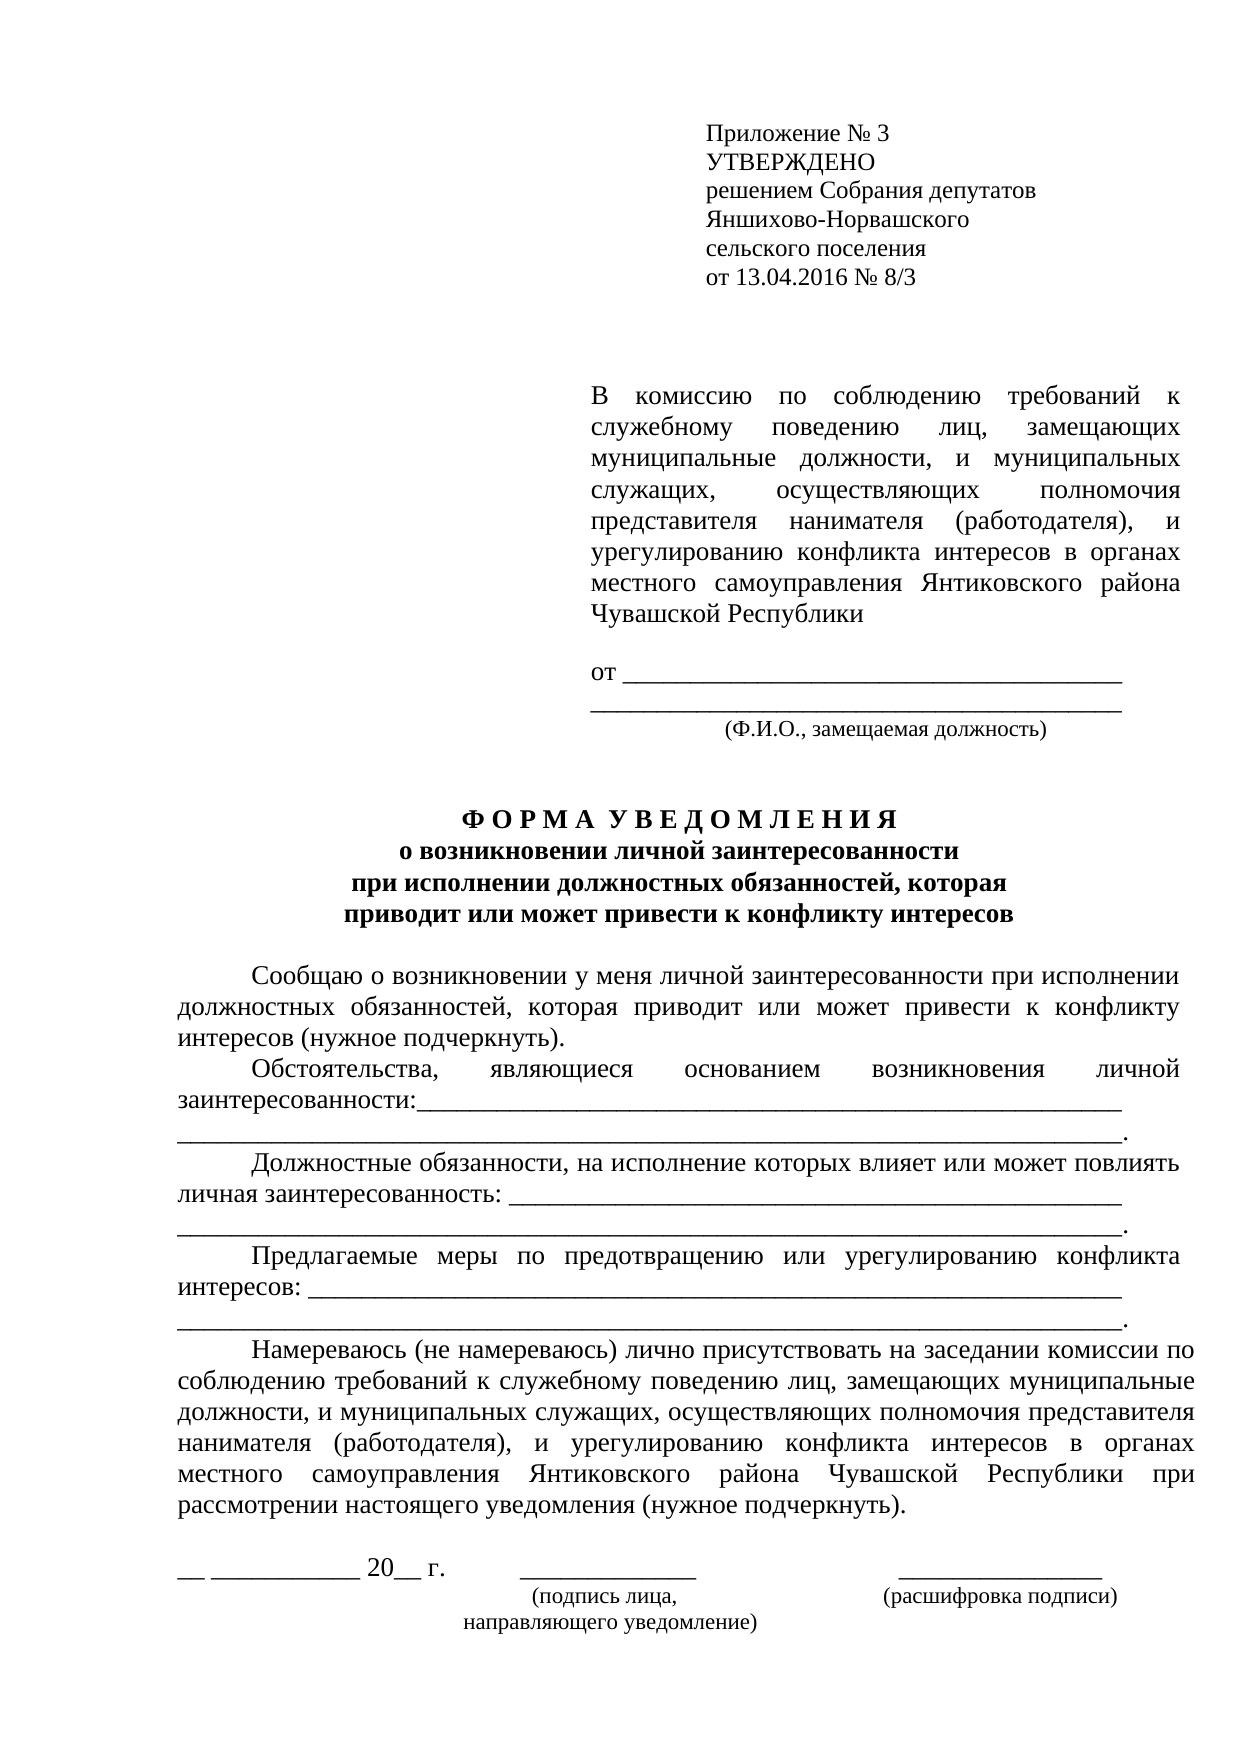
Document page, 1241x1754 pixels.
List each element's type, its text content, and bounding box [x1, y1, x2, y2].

text В комиссию по соблюдению требований к служебному поведению лиц, замещающих муниципальные должности, и муниципальных служащих, осуществляющих полномочия представителя нанимателя (работодателя), и урегулированию конфликта интересов в органах местного самоуправления Янтиковского района Чувашской Республики [591, 379, 1181, 628]
text Должностные обязанности, на исполнение которых влияет или может повлиять личная заинтересованность: [177, 1146, 1181, 1208]
text направляющего уведомление) [177, 1608, 1181, 1635]
text Предлагаемые меры по предотвращению или урегулированию конфликта интересов: [177, 1239, 1181, 1302]
text Приложение № 3 [706, 118, 1181, 147]
text Сообщаю о возникновении у меня личной заинтересованности при исполнении должностных обязанностей, которая приводит или может привести к конфликту интересов (нужное подчеркнуть). [177, 959, 1181, 1052]
text Ф о р м а У в е д о м л е н и я [177, 803, 1181, 834]
text Яншихово-Норвашского [706, 204, 1181, 233]
text (подпись лица, (расшифровка подписи) [177, 1582, 1181, 1608]
text Намереваюсь (не намереваюсь) лично присутствовать на заседании комиссии по соблюдению требований к служебному поведению лиц, замещающих муниципальные должности, и муниципальных служащих, осуществляющих полномочия представителя нанимателя (работодателя), и урегулированию конфликта интересов в органах местного самоуправления Янтиковского района Чувашской Республики при рассмотрении настоящего уведомления (нужное подчеркнуть). [177, 1333, 1196, 1520]
text (Ф.И.О., замещаемая должность) [591, 715, 1181, 741]
text при исполнении должностных обязанностей, которая [177, 866, 1181, 897]
text . [177, 1302, 1181, 1333]
text Обстоятельства, являющиеся основанием возникновения личной заинтересованности: [177, 1052, 1181, 1115]
text сельского поселения [706, 233, 1181, 262]
text . [177, 1208, 1181, 1239]
text от 13.04.2016 № 8/3 [706, 262, 1181, 291]
text приводит или может привести к конфликту интересов [177, 897, 1181, 928]
text УТВЕРЖДЕНО [706, 147, 1181, 176]
text . [177, 1115, 1181, 1146]
text о возникновении личной заинтересованности [177, 834, 1181, 866]
text __ ___________ 20__ г. _____________ _______________ [177, 1551, 1166, 1582]
text от [591, 655, 1181, 686]
text решением Собрания депутатов [706, 176, 1181, 204]
